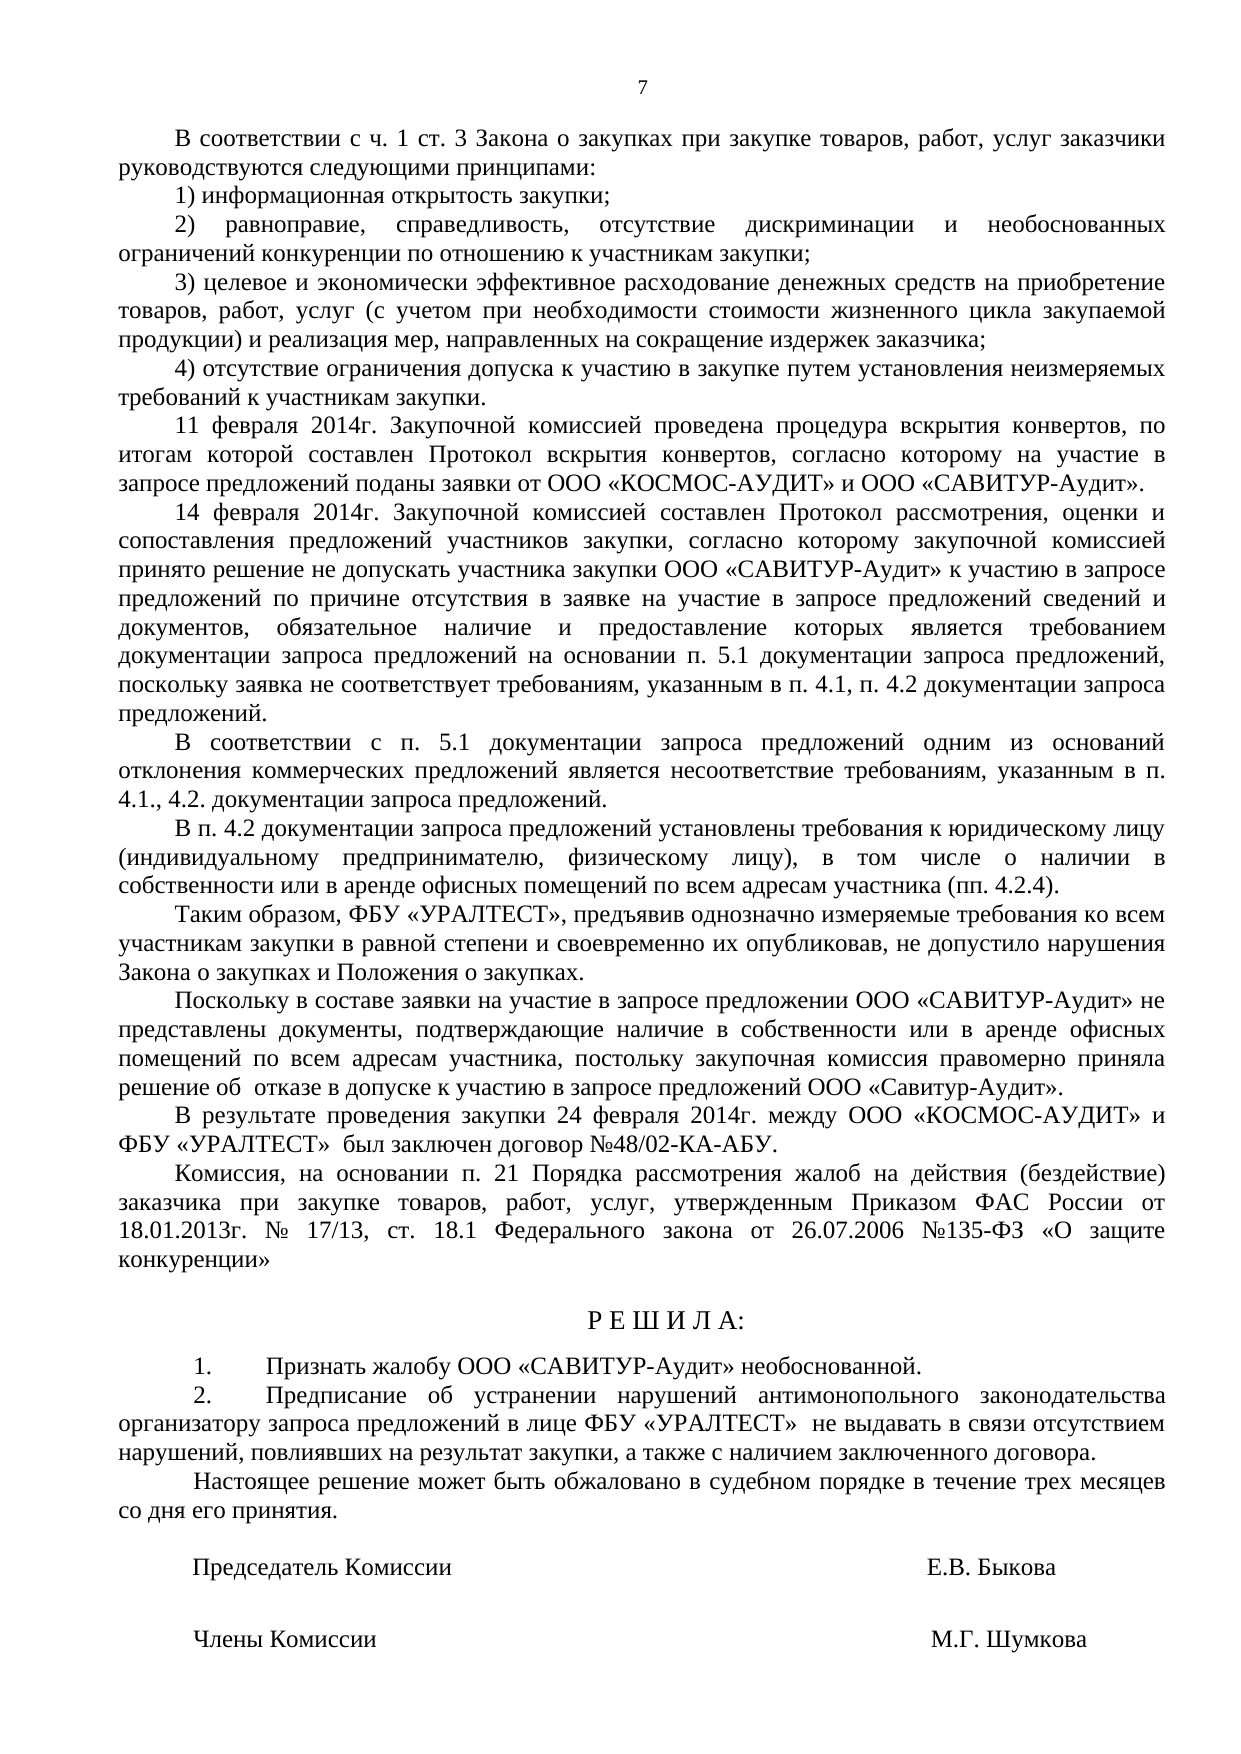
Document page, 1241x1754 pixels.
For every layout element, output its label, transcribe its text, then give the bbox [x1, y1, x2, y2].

text Комиссия, на основании п. 21 Порядка рассмотрения жалоб на действия (бездействие) заказчика при закупке товаров, работ, услуг, утвержденным Приказом ФАС России от 18.01.2013г. № 17/13, ст. 18.1 Федерального закона от 26.07.2006 №135-ФЗ «О защите конкуренции» [118, 1158, 1167, 1273]
text 2) равноправие, справедливость, отсутствие дискриминации и необоснованных ограничений конкуренции по отношению к участникам закупки; [118, 209, 1167, 267]
text В соответствии с п. 5.1 документации запроса предложений одним из оснований отклонения коммерческих предложений является несоответствие требованиям, указанным в п. 4.1., 4.2. документации запроса предложений. [118, 727, 1167, 813]
text В соответствии с ч. 1 ст. 3 Закона о закупках при закупке товаров, работ, услуг заказчики руководствуются следующими принципами: [118, 123, 1167, 181]
text Р Е Ш И Л А: [118, 1304, 1167, 1335]
text 1) информационная открытость закупки; [118, 181, 1167, 209]
subtitle Председатель Комиссии Е.В. Быкова [118, 1552, 1167, 1581]
text Таким образом, ФБУ «УРАЛТЕСТ», предъявив однозначно измеряемые требования ко всем участникам закупки в равной степени и своевременно их опубликовав, не допустило нарушения Закона о закупках и Положения о закупках. [118, 899, 1167, 986]
text 3) целевое и экономически эффективное расходование денежных средств на приобретение товаров, работ, услуг (с учетом при необходимости стоимости жизненного цикла закупаемой продукции) и реализация мер, направленных на сокращение издержек заказчика; [118, 267, 1167, 353]
list Признать жалобу ООО «САВИТУР-Аудит» необоснованной. [118, 1351, 1167, 1380]
text Настоящее решение может быть обжаловано в судебном порядке в течение трех месяцев со дня его принятия. [118, 1466, 1167, 1523]
text В результате проведения закупки 24 февраля 2014г. между ООО «КОСМОС-АУДИТ» и ФБУ «УРАЛТЕСТ» был заключен договор №48/02-КА-АБУ. [118, 1101, 1167, 1158]
text В п. 4.2 документации запроса предложений установлены требования к юридическому лицу (индивидуальному предпринимателю, физическому лицу), в том числе о наличии в собственности или в аренде офисных помещений по всем адресам участника (пп. 4.2.4). [118, 813, 1167, 899]
text 14 февраля 2014г. Закупочной комиссией составлен Протокол рассмотрения, оценки и сопоставления предложений участников закупки, согласно которому закупочной комиссией принято решение не допускать участника закупки ООО «САВИТУР-Аудит» к участию в запросе предложений по причине отсутствия в заявке на участие в запросе предложений сведений и документов, обязательное наличие и предоставление которых является требованием документации запроса предложений на основании п. 5.1 документации запроса предложений, поскольку заявка не соответствует требованиям, указанным в п. 4.1, п. 4.2 документации запроса предложений. [118, 497, 1167, 727]
text 4) отсутствие ограничения допуска к участию в закупке путем установления неизмеряемых требований к участникам закупки. [118, 353, 1167, 411]
text Поскольку в составе заявки на участие в запросе предложении ООО «САВИТУР-Аудит» не представлены документы, подтверждающие наличие в собственности или в аренде офисных помещений по всем адресам участника, постольку закупочная комиссия правомерно приняла решение об отказе в допуске к участию в запросе предложений ООО «Савитур-Аудит». [118, 986, 1167, 1101]
text 11 февраля 2014г. Закупочной комиссией проведена процедура вскрытия конвертов, по итогам которой составлен Протокол вскрытия конвертов, согласно которому на участие в запросе предложений поданы заявки от ООО «КОСМОС-АУДИТ» и ООО «САВИТУР-Аудит». [118, 411, 1167, 497]
list Предписание об устранении нарушений антимонопольного законодательства организатору запроса предложений в лице ФБУ «УРАЛТЕСТ» не выдавать в связи отсутствием нарушений, повлиявших на результат закупки, а также с наличием заключенного договора. [118, 1380, 1167, 1466]
text Члены Комиссии М.Г. Шумкова [118, 1624, 1167, 1653]
